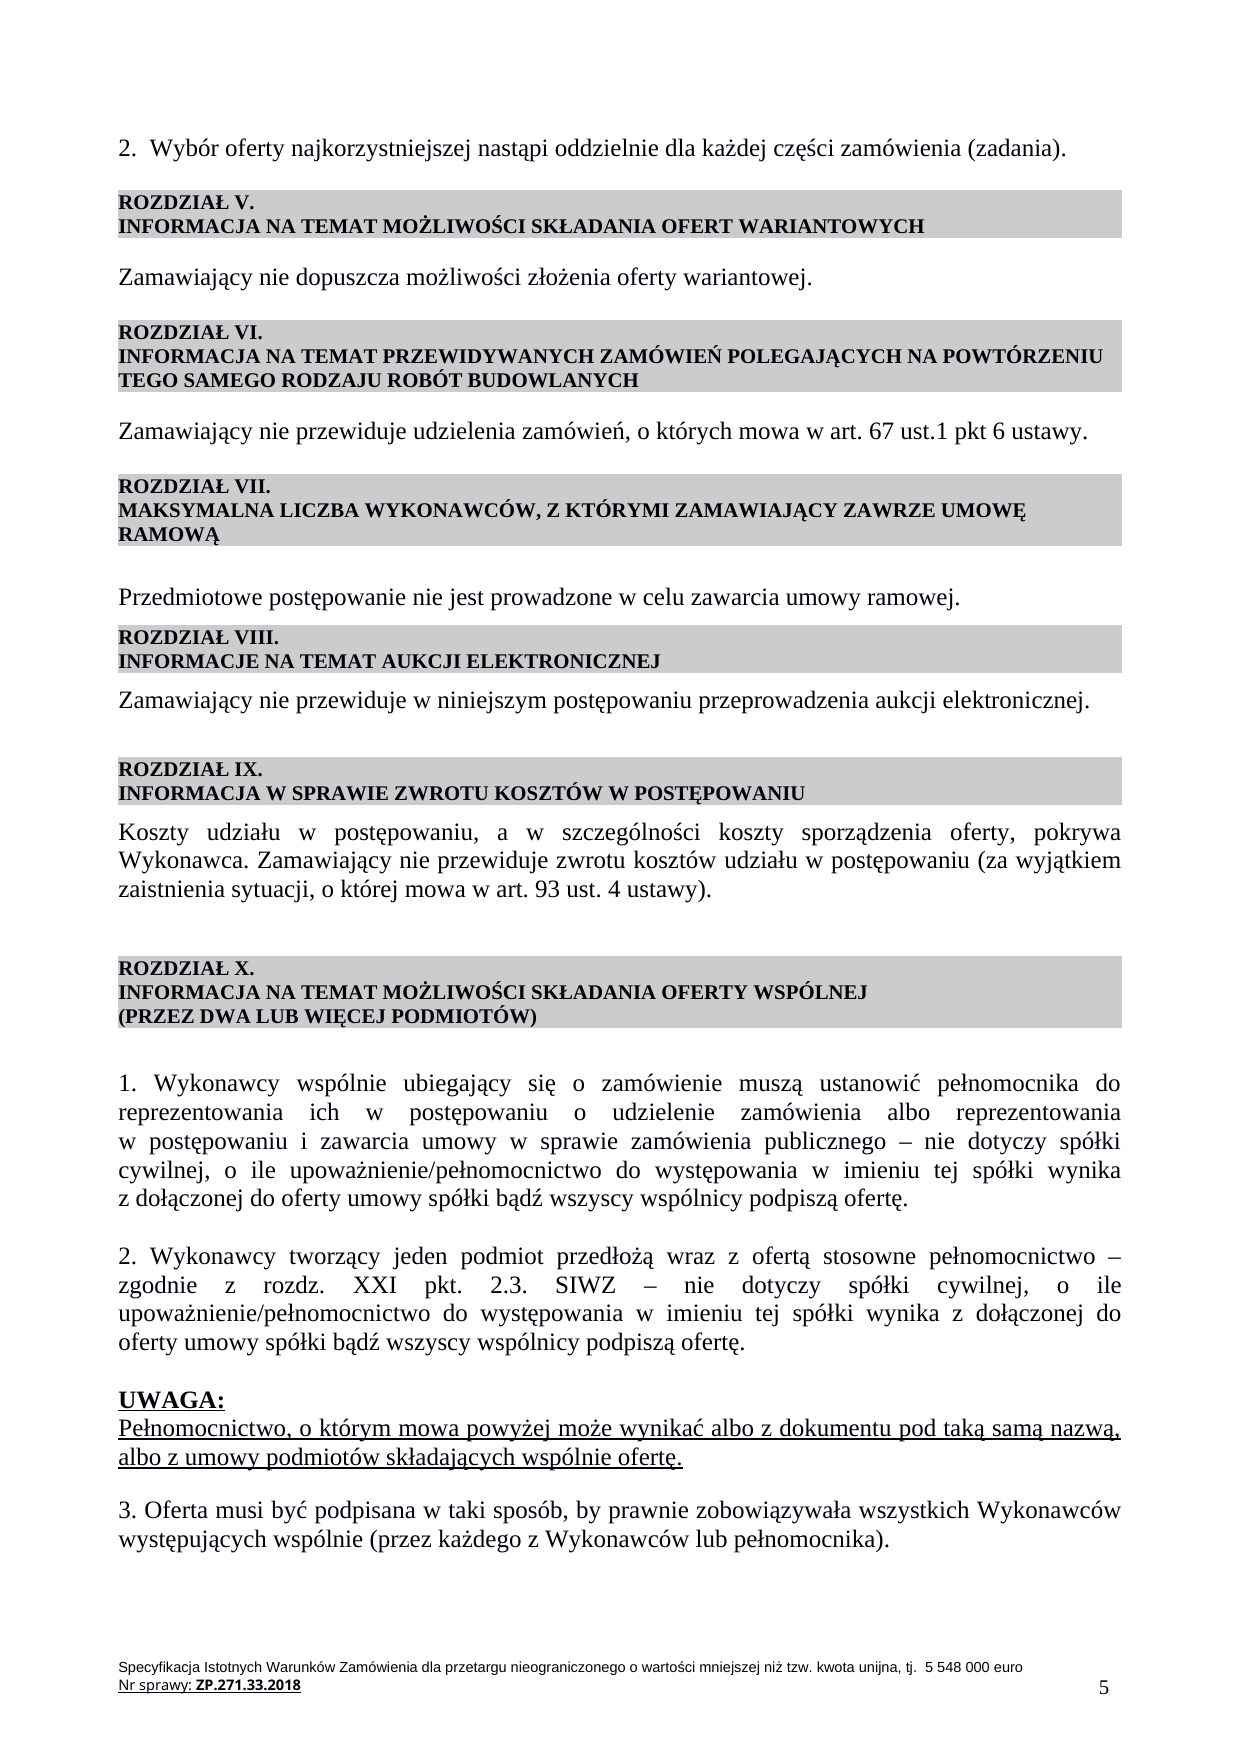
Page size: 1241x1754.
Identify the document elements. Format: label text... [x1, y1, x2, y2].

text UWAGA: [118, 1385, 1122, 1413]
text ROZDZIAŁ VII. [118, 474, 1122, 498]
text 3. Oferta musi być podpisana w taki sposób, by prawnie zobowiązywała wszystkich Wykonawców występujących wspólnie (przez każdego z Wykonawców lub pełnomocnika). [118, 1495, 1122, 1553]
text Pełnomocnictwo, o którym mowa powyżej może wynikać albo z dokumentu pod taką samą nazwą, albo z umowy podmiotów składających wspólnie ofertę. [118, 1413, 1122, 1471]
text Zamawiający nie przewiduje udzielenia zamówień, o których mowa w art. 67 ust.1 pkt 6 ustawy. [118, 416, 1122, 445]
text Zamawiający nie dopuszcza możliwości złożenia oferty wariantowej. [118, 262, 1122, 291]
text 2. Wybór oferty najkorzystniejszej nastąpi oddzielnie dla każdej części zamówienia (zadania). [118, 133, 1122, 162]
text Koszty udziału w postępowaniu, a w szczególności koszty sporządzenia oferty, pokrywa Wykonawca. Zamawiający nie przewiduje zwrotu kosztów udziału w postępowaniu (za wyjątkiem zaistnienia sytuacji, o której mowa w art. 93 ust. 4 ustawy). [118, 817, 1122, 903]
text ROZDZIAŁ V. [118, 190, 1122, 214]
text (PRZEZ DWA LUB WIĘCEJ PODMIOTÓW) [118, 1004, 1122, 1028]
text INFORMACJA NA TEMAT PRZEWIDYWANYCH ZAMÓWIEŃ POLEGAJĄCYCH NA POWTÓRZENIU TEGO SAMEGO RODZAJU ROBÓT BUDOWLANYCH [118, 344, 1122, 392]
text INFORMACJA NA TEMAT MOŻLIWOŚCI SKŁADANIA OFERT WARIANTOWYCH [118, 214, 1122, 238]
text Zamawiający nie przewiduje w niniejszym postępowaniu przeprowadzenia aukcji elektronicznej. [118, 685, 1122, 714]
text ROZDZIAŁ VIII. [118, 625, 1122, 649]
text 2. Wykonawcy tworzący jeden podmiot przedłożą wraz z ofertą stosowne pełnomocnictwo – zgodnie z rozdz. XXI pkt. 2.3. SIWZ – nie dotyczy spółki cywilnej, o ile upoważnienie/pełnomocnictwo do występowania w imieniu tej spółki wynika z dołączonej do oferty umowy spółki bądź wszyscy wspólnicy podpiszą ofertę. [118, 1241, 1122, 1356]
text ROZDZIAŁ VI. [118, 320, 1122, 344]
text INFORMACJA NA TEMAT MOŻLIWOŚCI SKŁADANIA OFERTY WSPÓLNEJ [118, 980, 1122, 1004]
text 1. Wykonawcy wspólnie ubiegający się o zamówienie muszą ustanowić pełnomocnika do reprezentowania ich w postępowaniu o udzielenie zamówienia albo reprezentowania w postępowaniu i zawarcia umowy w sprawie zamówienia publicznego – nie dotyczy spółki cywilnej, o ile upoważnienie/pełnomocnictwo do występowania w imieniu tej spółki wynika z dołączonej do oferty umowy spółki bądź wszyscy wspólnicy podpiszą ofertę. [118, 1068, 1122, 1212]
text INFORMACJA W SPRAWIE ZWROTU KOSZTÓW W POSTĘPOWANIU [118, 781, 1122, 805]
text ROZDZIAŁ X. [118, 956, 1122, 980]
text MAKSYMALNA LICZBA WYKONAWCÓW, Z KTÓRYMI ZAMAWIAJĄCY ZAWRZE UMOWĘ RAMOWĄ [118, 498, 1122, 546]
text ROZDZIAŁ IX. [118, 757, 1122, 781]
text Przedmiotowe postępowanie nie jest prowadzone w celu zawarcia umowy ramowej. [118, 582, 1122, 611]
text INFORMACJE NA TEMAT AUKCJI ELEKTRONICZNEJ [118, 649, 1122, 673]
